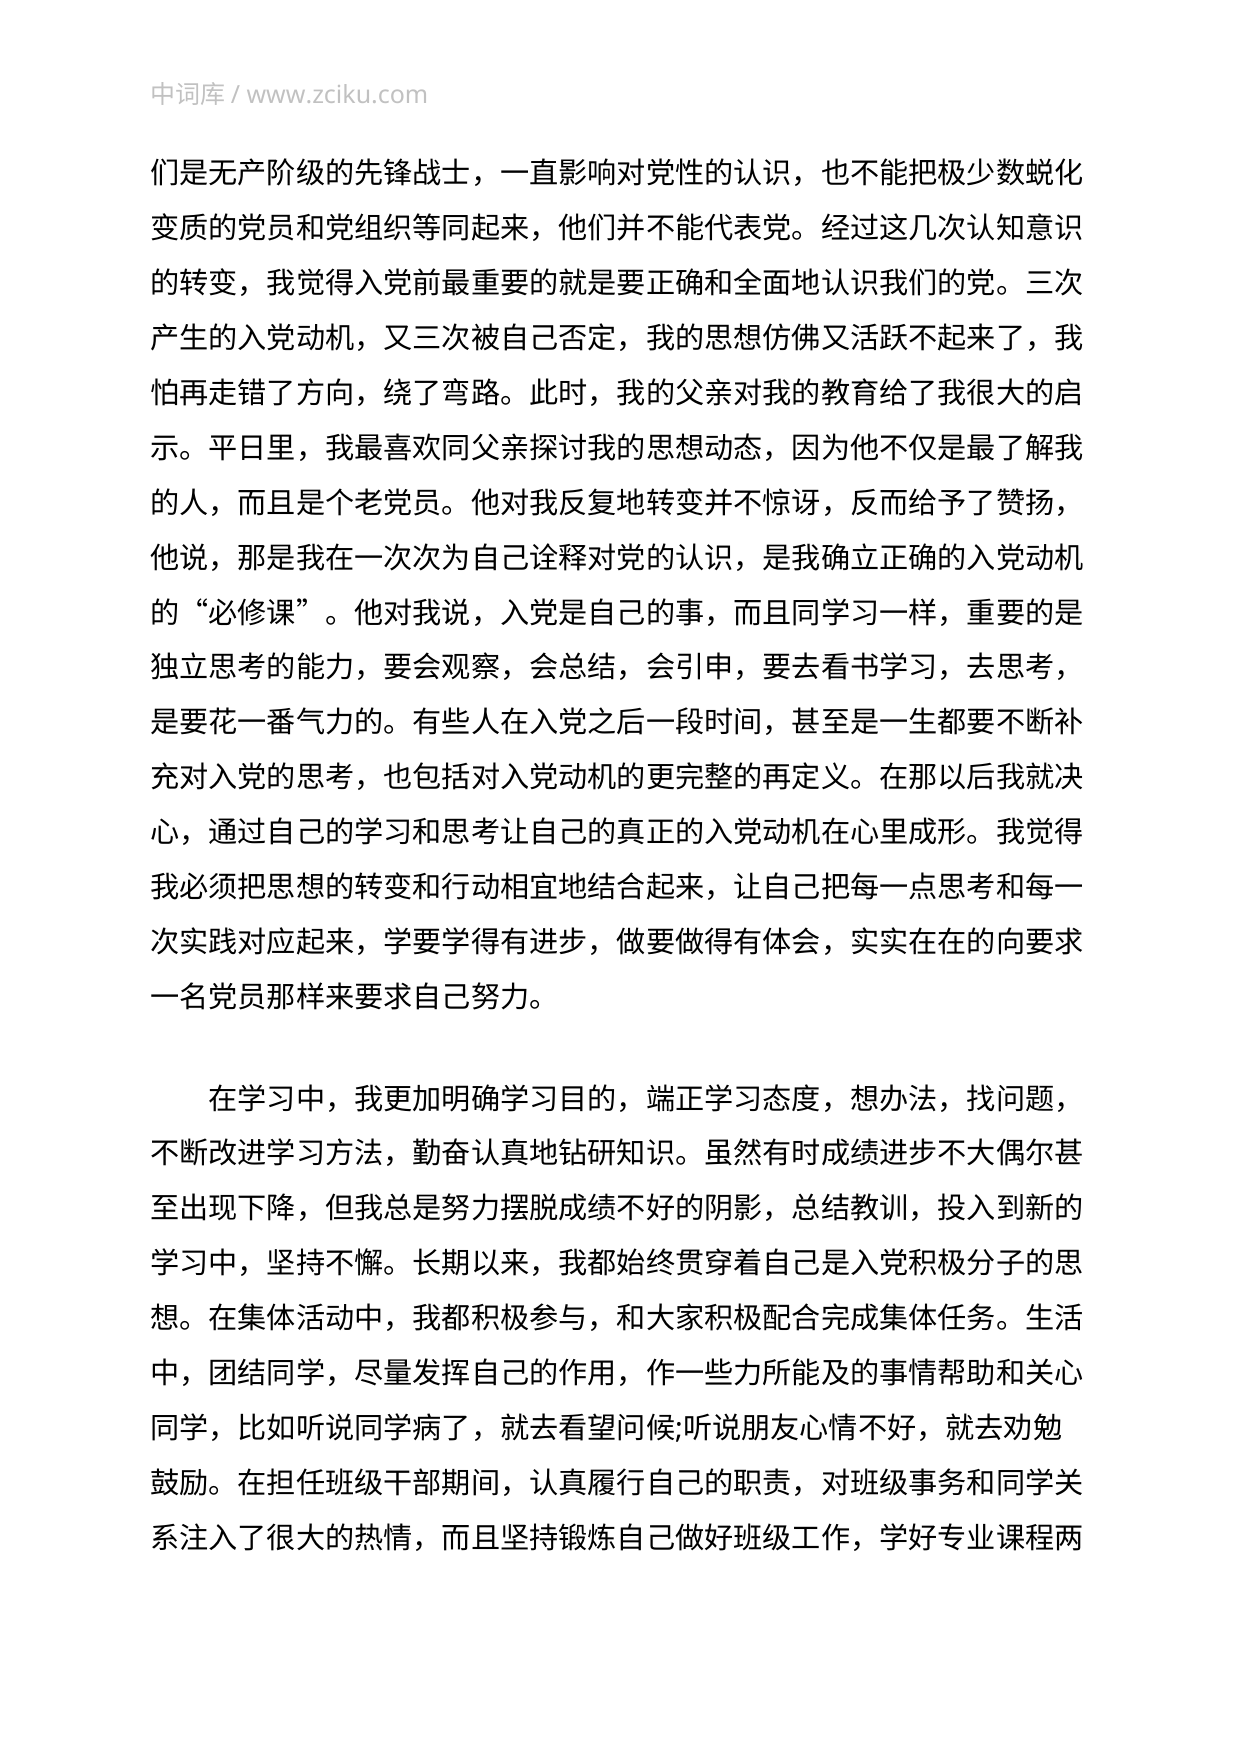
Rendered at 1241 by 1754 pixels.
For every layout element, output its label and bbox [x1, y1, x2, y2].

text [150, 1075, 1090, 1557]
text [150, 150, 1090, 1016]
